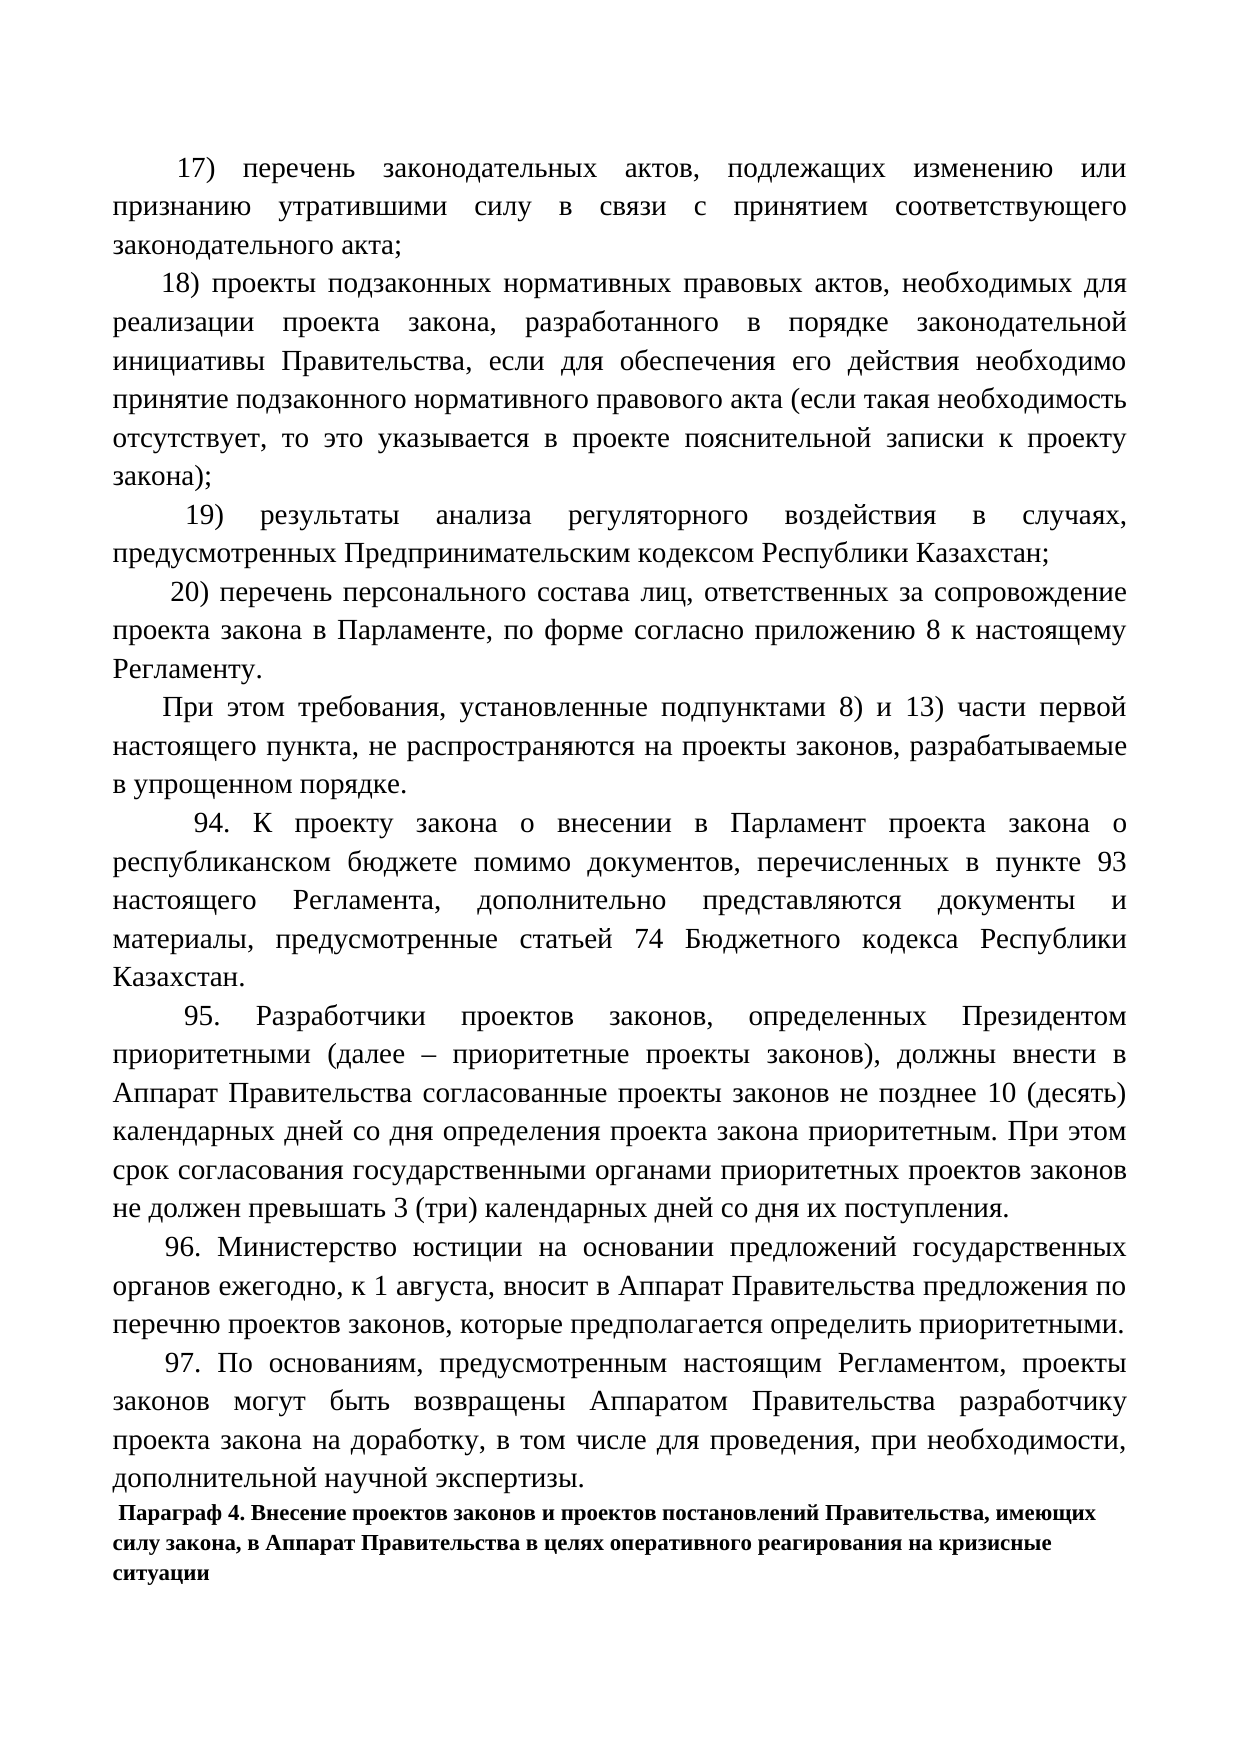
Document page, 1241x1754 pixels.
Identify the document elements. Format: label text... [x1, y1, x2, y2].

text 97. По основаниям, предусмотренным настоящим Регламентом, проекты законов могут быть возвращены Аппаратом Правительства разработчику проекта закона на доработку, в том числе для проведения, при необходимости, дополнительной научной экспертизы. [112, 1345, 1128, 1494]
text 19) результаты анализа регуляторного воздействия в случаях, предусмотренных Предпринимательским кодексом Республики Казахстан; [112, 497, 1128, 569]
text 20) перечень персонального состава лиц, ответственных за сопровождение проекта закона в Парламенте, по форме согласно приложению 8 к настоящему Регламенту. [112, 574, 1128, 684]
text При этом требования, установленные подпунктами 8) и 13) части первой настоящего пункта, не распространяются на проекты законов, разрабатываемые в упрощенном порядке. [112, 689, 1128, 800]
text 95. Разработчики проектов законов, определенных Президентом приоритетными (далее – приоритетные проекты законов), должны внести в Аппарат Правительства согласованные проекты законов не позднее 10 (десять) календарных дней со дня определения проекта закона приоритетным. При этом срок согласования государственными органами приоритетных проектов законов не должен превышать 3 (три) календарных дней со дня их поступления. [112, 998, 1128, 1224]
text Параграф 4. Внесение проектов законов и проектов постановлений Правительства, имеющих силу закона, в Аппарат Правительства в целях оперативного реагирования на кризисные ситуации [112, 1499, 1128, 1586]
text 18) проекты подзаконных нормативных правовых актов, необходимых для реализации проекта закона, разработанного в порядке законодательной инициативы Правительства, если для обеспечения его действия необходимо принятие подзаконного нормативного правового акта (если такая необходимость отсутствует, то это указывается в проекте пояснительной записки к проекту закона); [112, 266, 1128, 492]
text 96. Министерство юстиции на основании предложений государственных органов ежегодно, к 1 августа, вносит в Аппарат Правительства предложения по перечню проектов законов, которые предполагается определить приоритетными. [112, 1229, 1128, 1340]
text 94. К проекту закона о внесении в Парламент проекта закона о республиканском бюджете помимо документов, перечисленных в пункте 93 настоящего Регламента, дополнительно представляются документы и материалы, предусмотренные статьей 74 Бюджетного кодекса Республики Казахстан. [112, 805, 1128, 993]
text 17) перечень законодательных актов, подлежащих изменению или признанию утратившими силу в связи с принятием соответствующего законодательного акта; [112, 150, 1128, 261]
